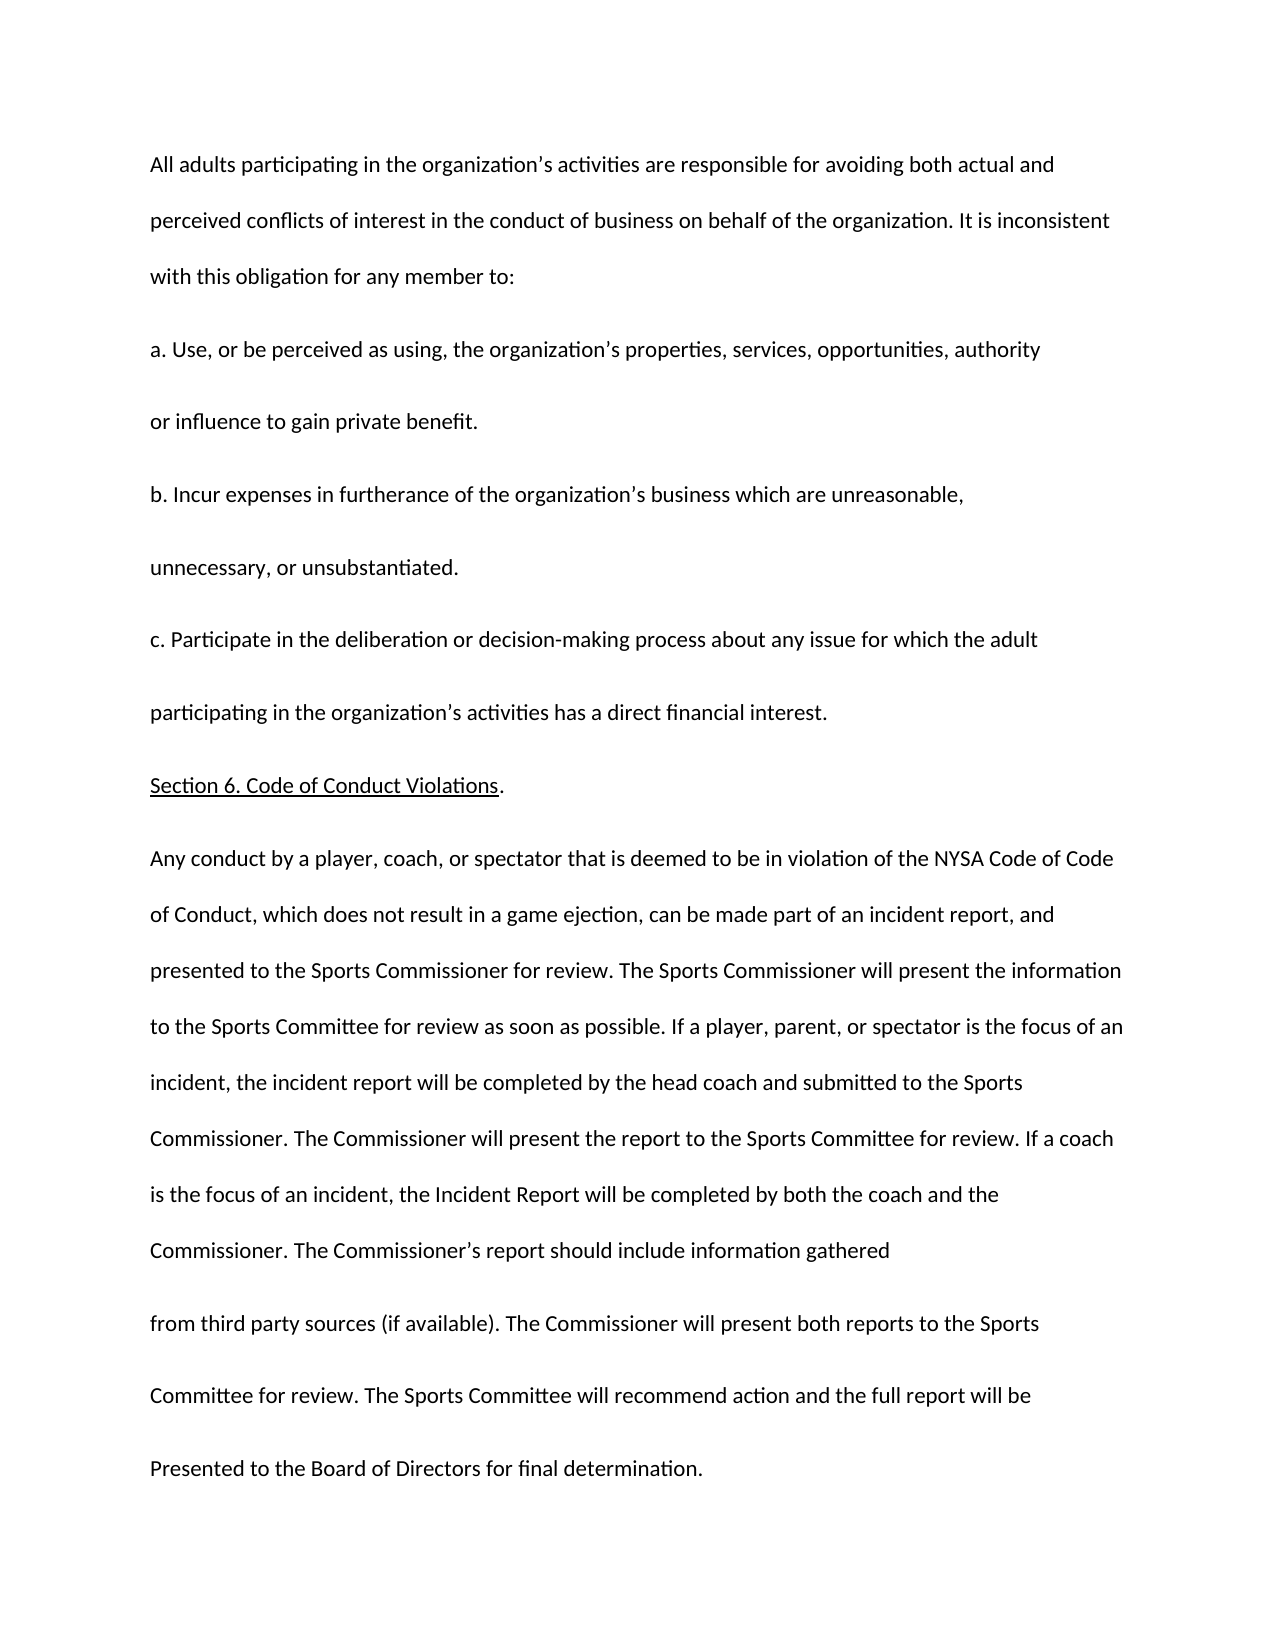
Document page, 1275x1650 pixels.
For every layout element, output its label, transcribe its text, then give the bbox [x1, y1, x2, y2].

text c. Participate in the deliberation or decision-making process about any issue for which the adult [150, 626, 1125, 654]
text Section 6. Code of Conduct Violations. [150, 771, 1125, 799]
text or influence to gain private benefit. [150, 407, 1125, 436]
text b. Incur expenses in furtherance of the organization’s business which are unreasonable, [150, 480, 1125, 508]
text Presented to the Board of Directors for final determination. [150, 1454, 1125, 1482]
text unnecessary, or unsubstantiated. [150, 553, 1125, 581]
text All adults participating in the organization’s activities are responsible for avoiding both actual and perceived conflicts of interest in the conduct of business on behalf of the organization. It is inconsistent with this obligation for any member to: [150, 150, 1125, 290]
text participating in the organization’s activities has a direct financial interest. [150, 698, 1125, 726]
text from third party sources (if available). The Commissioner will present both reports to the Sports [150, 1309, 1125, 1337]
text a. Use, or be perceived as using, the organization’s properties, services, opportunities, authority [150, 335, 1125, 363]
text Any conduct by a player, coach, or spectator that is deemed to be in violation of the NYSA Code of Code of Conduct, which does not result in a game ejection, can be made part of an incident report, and presented to the Sports Commissioner for review. The Sports Commissioner will present the information to the Sports Committee for review as soon as possible. If a player, parent, or spectator is the focus of an incident, the incident report will be completed by the head coach and submitted to the Sports Commissioner. The Commissioner will present the report to the Sports Committee for review. If a coach is the focus of an incident, the Incident Report will be completed by both the coach and the Commissioner. The Commissioner’s report should include information gathered [150, 844, 1125, 1264]
text Committee for review. The Sports Committee will recommend action and the full report will be [150, 1381, 1125, 1409]
